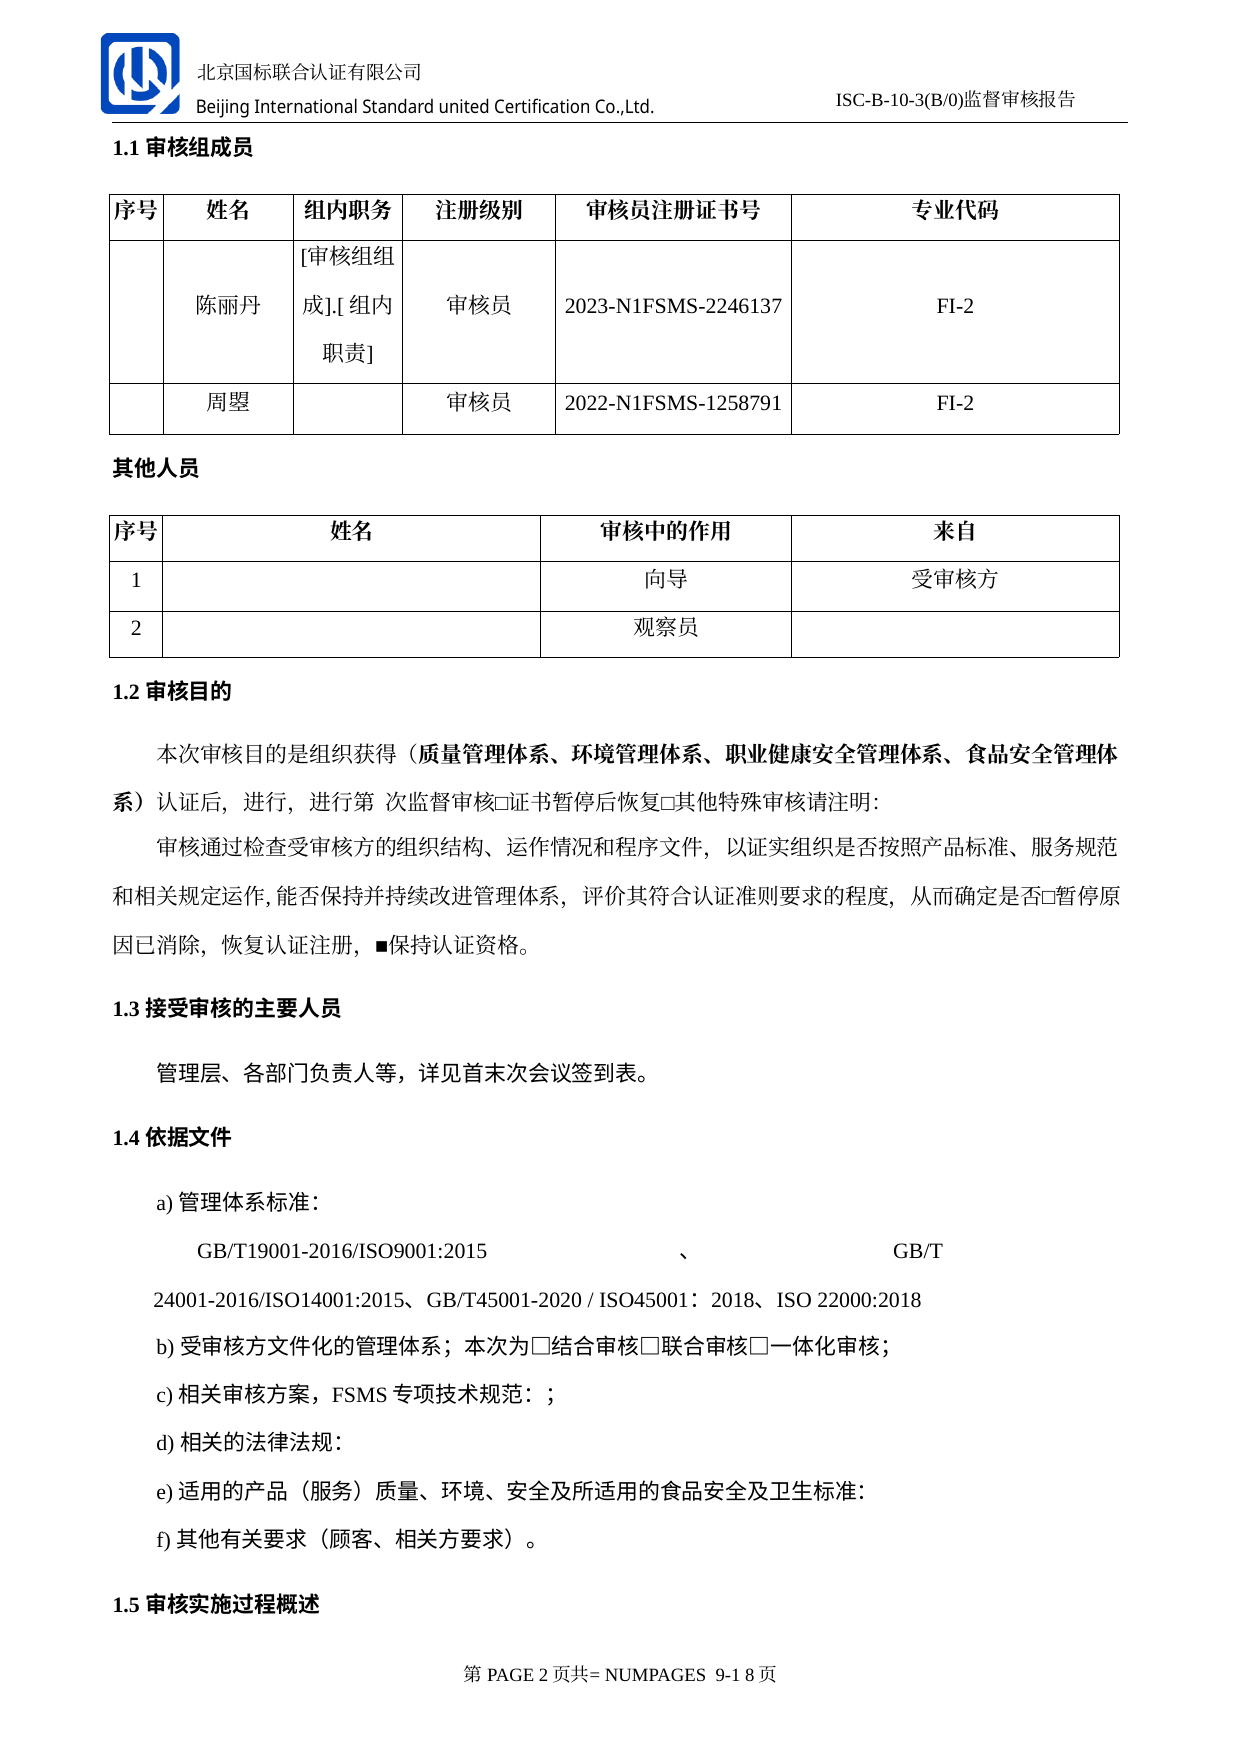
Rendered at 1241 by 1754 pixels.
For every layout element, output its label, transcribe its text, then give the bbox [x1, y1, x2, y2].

table_header GB/T19001-2016/ISO9001:2015、GB/T 24001-2016/ISO14001:2015、GB/T45001-2020 / ISO45001：2018、ISO 22000:2018 [142, 1233, 954, 1328]
table_header 审核中的作用 [541, 516, 791, 561]
text 1.1 审核组成员 [112, 129, 1128, 162]
text 1.4 依据文件 [112, 1120, 1128, 1152]
table_cell 受审核方 [792, 562, 1119, 611]
table_header 审核员注册证书号 [556, 195, 791, 240]
text 管理层、各部门负责人等，详见首末次会议签到表。 [112, 1055, 1128, 1088]
table_cell 2 [110, 612, 162, 657]
text d) 相关的法律法规： [112, 1425, 1128, 1457]
text 其他人员 [112, 450, 1128, 483]
table_cell [163, 562, 540, 611]
table_header 序号 [110, 516, 162, 561]
table_header 序号 [110, 195, 163, 240]
text 1.3 接受审核的主要人员 [112, 991, 1128, 1023]
table_cell [294, 384, 402, 434]
text 1.2 审核目的 [112, 673, 1128, 706]
table_cell FI-2 [792, 241, 1119, 383]
table_cell [审核组组成].[ 组内职责] [294, 241, 402, 383]
table_cell 2022-N1FSMS-1258791 [556, 384, 791, 434]
table_header 注册级别 [403, 195, 555, 240]
table_cell 1 [110, 562, 162, 611]
table_cell [792, 612, 1119, 657]
table_cell 审核员 [403, 384, 555, 434]
picture [100, 33, 180, 114]
text a) 管理体系标准： [112, 1184, 1128, 1217]
text b) 受审核方文件化的管理体系；本次为□结合审核□联合审核□一体化审核； [112, 1328, 1128, 1361]
table_header 专业代码 [792, 195, 1119, 240]
text e) 适用的产品（服务）质量、环境、安全及所适用的食品安全及卫生标准： [112, 1473, 1128, 1506]
table_header 组内职务 [294, 195, 402, 240]
table_cell FI-2 [792, 384, 1119, 434]
table_cell 观察员 [541, 612, 791, 657]
text c) 相关审核方案，FSMS专项技术规范：； [112, 1377, 1128, 1409]
table_cell [163, 612, 540, 657]
table_cell 向导 [541, 562, 791, 611]
text f) 其他有关要求（顾客、相关方要求）。 [112, 1522, 1128, 1554]
table_cell 周曌 [164, 384, 293, 434]
table_cell [110, 241, 163, 383]
table_cell 审核员 [403, 241, 555, 383]
table_cell [110, 384, 163, 434]
text 审核通过检查受审核方的组织结构、运作情况和程序文件，以证实组织是否按照产品标准、服务规范和相关规定运作, 能否保持并持续改进管理体系，评价其符合认证准则要求的程度，从而确定是否□暂停原因已消除，恢复认证注册，■保持认证资格。 [112, 832, 1128, 962]
table_cell 陈丽丹 [164, 241, 293, 383]
text 1.5 审核实施过程概述 [112, 1586, 1128, 1619]
table_cell 2023-N1FSMS-2246137 [556, 241, 791, 383]
table_header 姓名 [163, 516, 540, 561]
table_header 姓名 [164, 195, 293, 240]
table_header 来自 [792, 516, 1119, 561]
text 本次审核目的是组织获得（质量管理体系、环境管理体系、职业健康安全管理体系、食品安全管理体系）认证后，进行，进行第 次监督审核□证书暂停后恢复□其他特殊审核请注明： [112, 738, 1128, 819]
